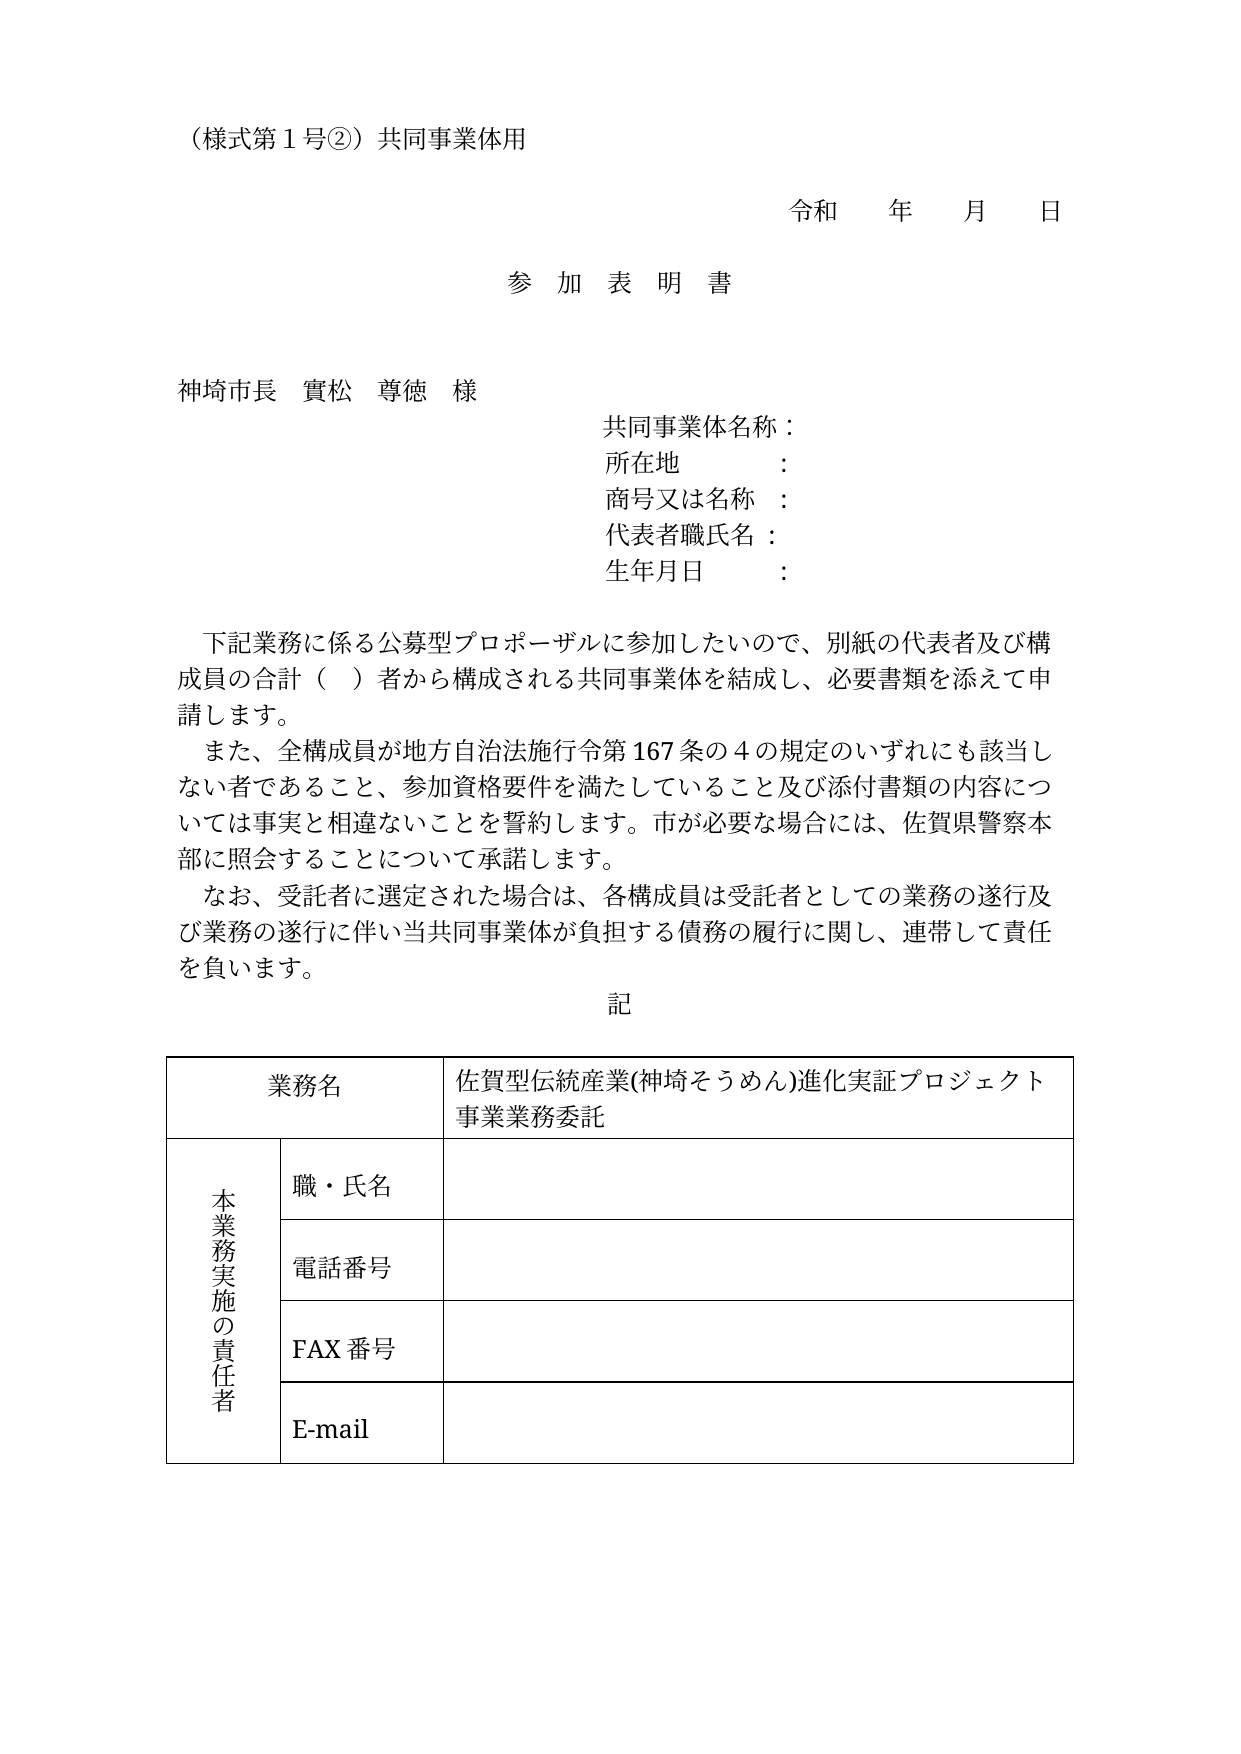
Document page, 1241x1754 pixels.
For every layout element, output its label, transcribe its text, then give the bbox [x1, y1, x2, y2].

text なお、受託者に選定された場合は、各構成員は受託者としての業務の遂行及び業務の遂行に伴い当共同事業体が負担する債務の履行に関し、連帯して責任を負います。 [177, 876, 1063, 984]
text 神埼市長 實松 尊徳 様 [177, 372, 1063, 408]
text 令和 年 月 日 [177, 191, 1063, 227]
text 参 加 表 明 書 [177, 263, 1063, 299]
text また、全構成員が地方自治法施行令第167条の４の規定のいずれにも該当しない者であること、参加資格要件を満たしていること及び添付書類の内容については事実と相違ないことを誓約します。市が必要な場合には、佐賀県警察本部に照会することについて承諾します。 [177, 732, 1063, 876]
table_cell [444, 1383, 1073, 1463]
text 生年月日 : [177, 552, 1063, 588]
table_cell [444, 1139, 1073, 1219]
text 所在地 : [177, 444, 1063, 480]
text 代表者職氏名 : [177, 516, 1063, 552]
table_header 佐賀型伝統産業(神埼そうめん)進化実証プロジェクト 事業業務委託 [444, 1058, 1073, 1138]
table_cell 本業務実施の責任者 [167, 1139, 280, 1463]
table_header 業務名 [167, 1058, 443, 1138]
table_cell [444, 1220, 1073, 1300]
table_cell [444, 1301, 1073, 1381]
text 商号又は名称 : [177, 480, 1063, 516]
table_cell FAX番号 [281, 1301, 443, 1381]
subtitle 記 [177, 984, 1063, 1020]
text 下記業務に係る公募型プロポーザルに参加したいので、別紙の代表者及び構成員の合計（ ）者から構成される共同事業体を結成し、必要書類を添えて申請します。 [177, 624, 1063, 732]
table_cell 電話番号 [281, 1220, 443, 1300]
table_cell E-mail [281, 1383, 443, 1463]
text （様式第１号②）共同事業体用 [177, 119, 1063, 155]
table_cell 職・氏名 [281, 1139, 443, 1219]
text 共同事業体名称： [177, 408, 1063, 444]
